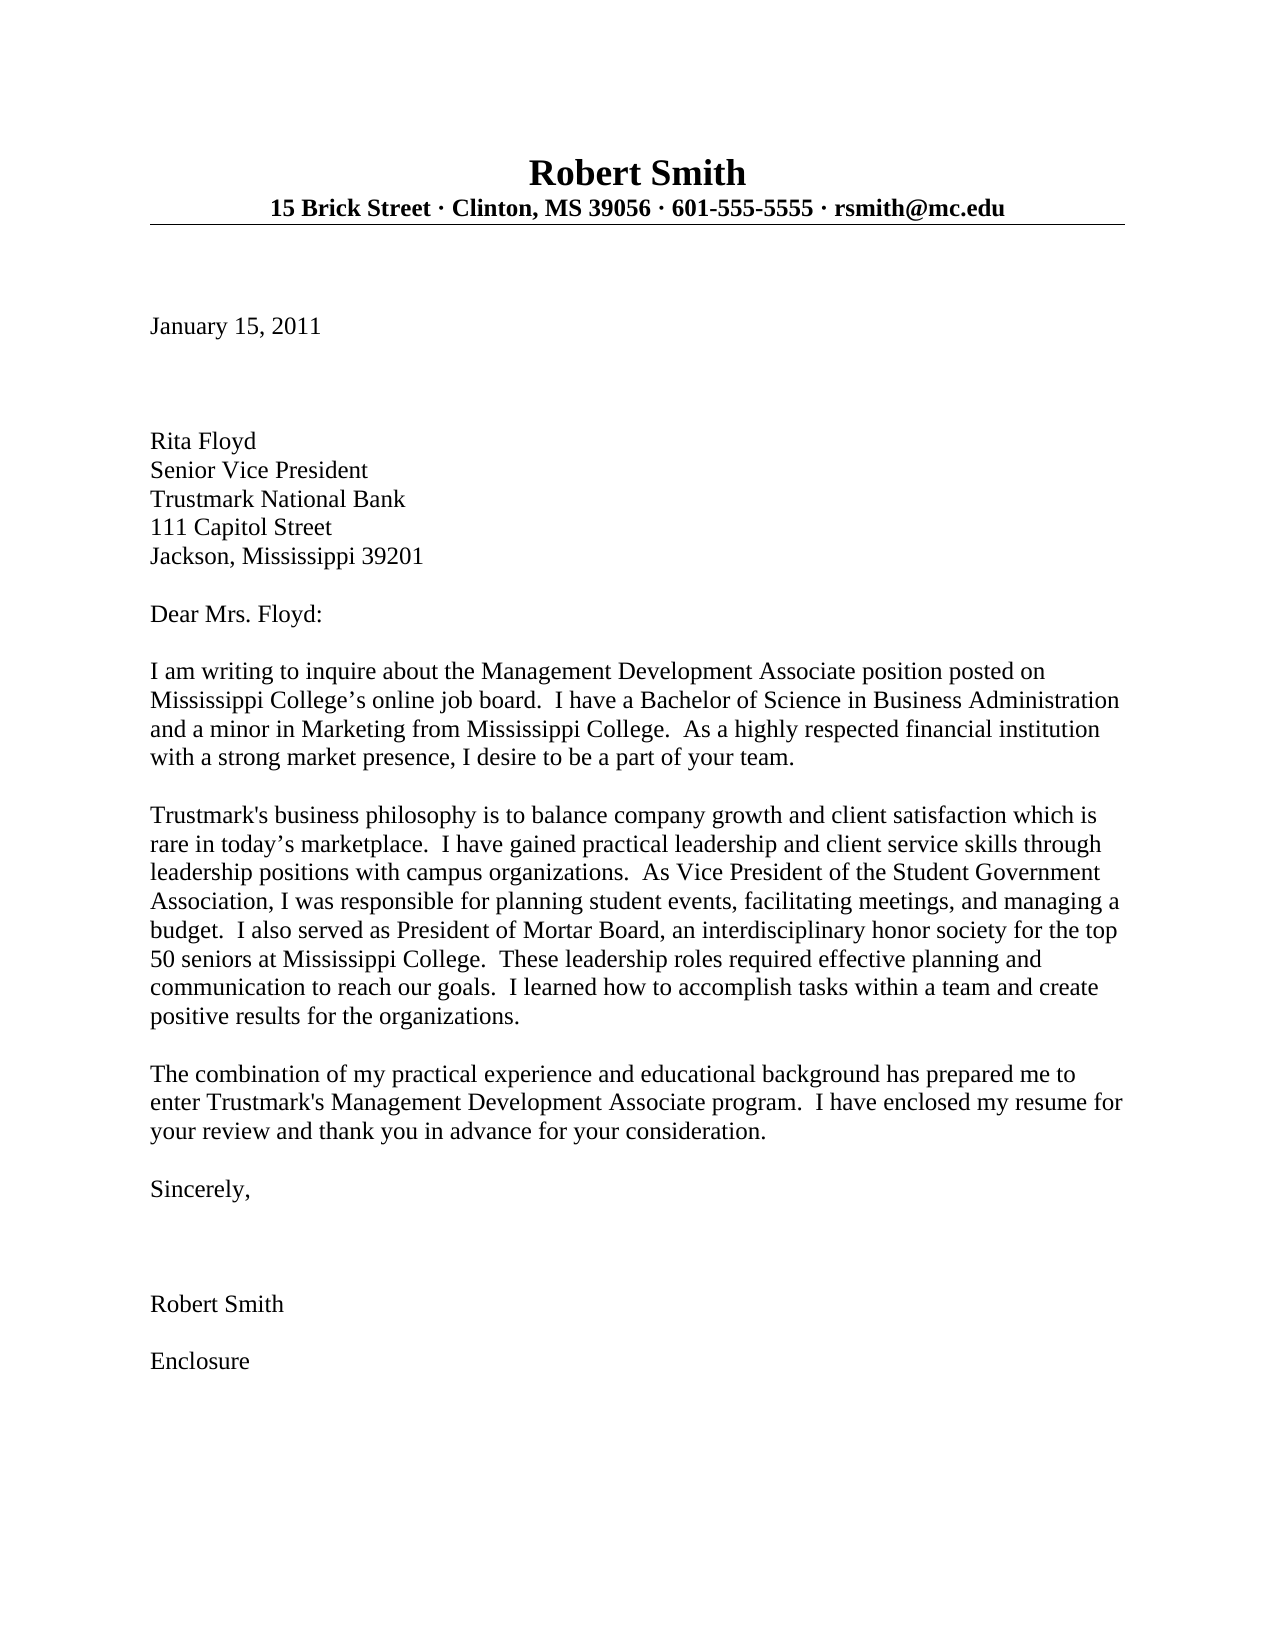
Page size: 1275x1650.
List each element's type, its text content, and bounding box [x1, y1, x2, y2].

text The combination of my practical experience and educational background has prepared me to enter Trustmark's Management Development Associate program. I have enclosed my resume for your review and thank you in advance for your consideration. [150, 1059, 1125, 1145]
text January 15, 2011 [150, 311, 1125, 340]
text Enclosure [150, 1346, 1125, 1375]
text Senior Vice President [150, 455, 1125, 484]
text 111 Capitol Street [150, 512, 1125, 541]
text Robert Smith [150, 1289, 1125, 1317]
text Sincerely, [150, 1174, 1125, 1202]
text Dear Mrs. Floyd: [150, 599, 1125, 627]
text Rita Floyd [150, 426, 1125, 455]
text Robert Smith 15 Brick Street · Clinton, MS 39056 · 601-555-5555 · rsmith@mc.edu [150, 150, 1125, 224]
text Jackson, Mississippi 39201 [150, 541, 1125, 570]
text Trustmark's business philosophy is to balance company growth and client satisfaction which is rare in today’s marketplace. I have gained practical leadership and client service skills through leadership positions with campus organizations. As Vice President of the Student Government Association, I was responsible for planning student events, facilitating meetings, and managing a budget. I also served as President of Mortar Board, an interdisciplinary honor society for the top 50 seniors at Mississippi College. These leadership roles required effective planning and communication to reach our goals. I learned how to accomplish tasks within a team and create positive results for the organizations. [150, 800, 1125, 1030]
text Trustmark National Bank [150, 484, 1125, 512]
text I am writing to inquire about the Management Development Associate position posted on Mississippi College’s online job board. I have a Bachelor of Science in Business Administration and a minor in Marketing from Mississippi College. As a highly respected financial institution with a strong market presence, I desire to be a part of your team. [150, 656, 1125, 771]
